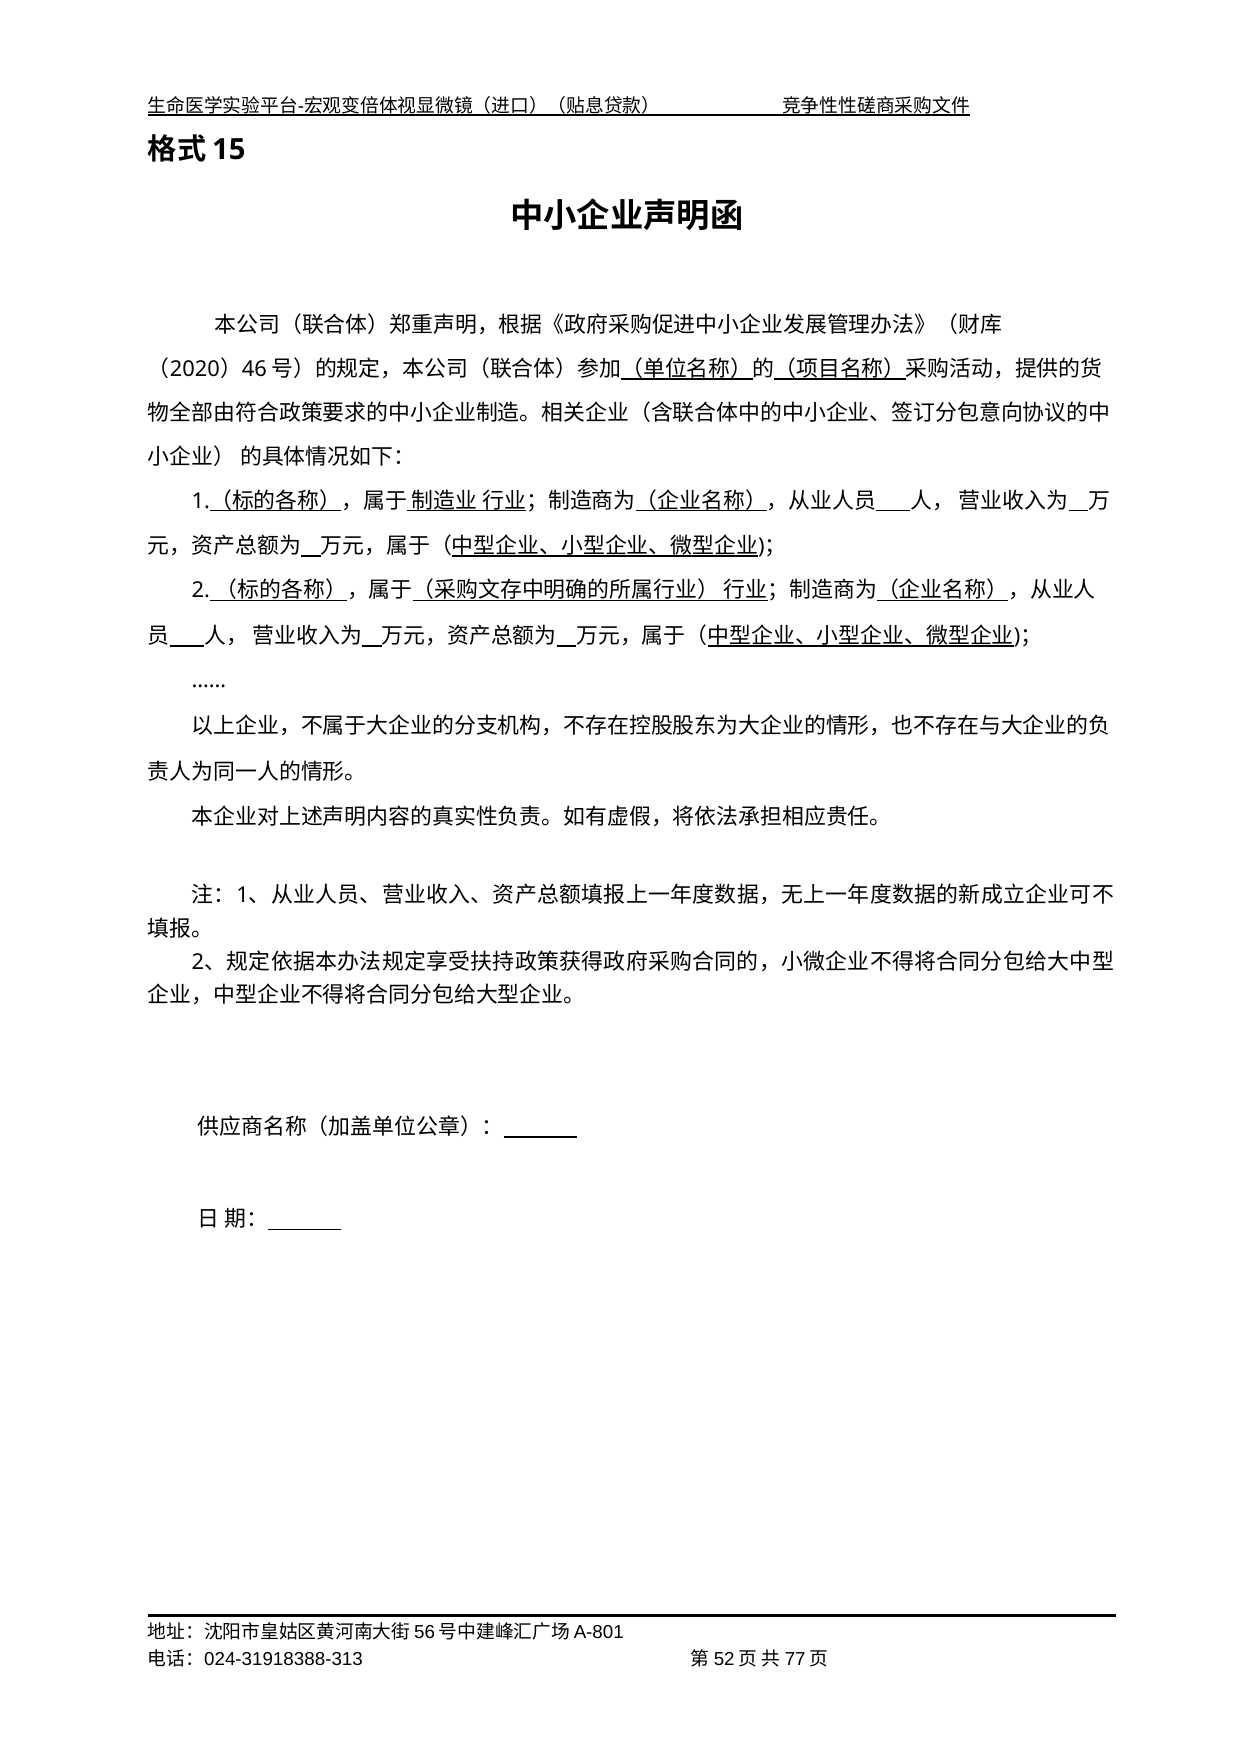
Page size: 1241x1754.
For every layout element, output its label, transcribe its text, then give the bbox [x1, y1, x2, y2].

text 格式15 [148, 125, 1105, 168]
text 2. （标的各称），属于（采购文存中明确的所属行业） 行业；制造商为（企业名称），从业人员 人， 营业收入为 万元，资产总额为 万元，属于（中型企业、小型企业、微型企业)； [148, 572, 1116, 651]
text 日 期： [148, 1201, 1105, 1233]
text 本公司（联合体）郑重声明，根据《政府采购促进中小企业发展管理办法》（财库（2020）46号）的规定，本公司（联合体）参加（单位名称）的（项目名称）采购活动，提供的货物全部由符合政策要求的中小企业制造。相关企业（含联合体中的中小企业、签订分包意向协议的中小企业） 的具体情况如下： [148, 306, 1116, 472]
text 本企业对上述声明内容的真实性负责。如有虚假，将依法承担相应贵任。 [148, 798, 1116, 831]
text 注：1、从业人员、营业收入、资产总额填报上一年度数据，无上一年度数据的新成立企业可不填报。 [148, 877, 1116, 943]
text 中小企业声明函 [148, 189, 1105, 237]
text 2、规定依据本办法规定享受扶持政策获得政府采购合同的，小微企业不得将合同分包给大中型企业，中型企业不得将合同分包给大型企业。 [148, 943, 1116, 1009]
text 1.（标的各称），属于 制造业 行业；制造商为（企业名称），从业人员 人， 营业收入为 万元，资产总额为 万元，属于（中型企业、小型企业、微型企业)； [148, 482, 1116, 560]
text 以上企业，不属于大企业的分支机构，不存在控股股东为大企业的情形，也不存在与大企业的负责人为同一人的情形。 [148, 707, 1116, 786]
text …… [148, 663, 1116, 696]
text 供应商名称（加盖单位公章）： [148, 1109, 1105, 1141]
